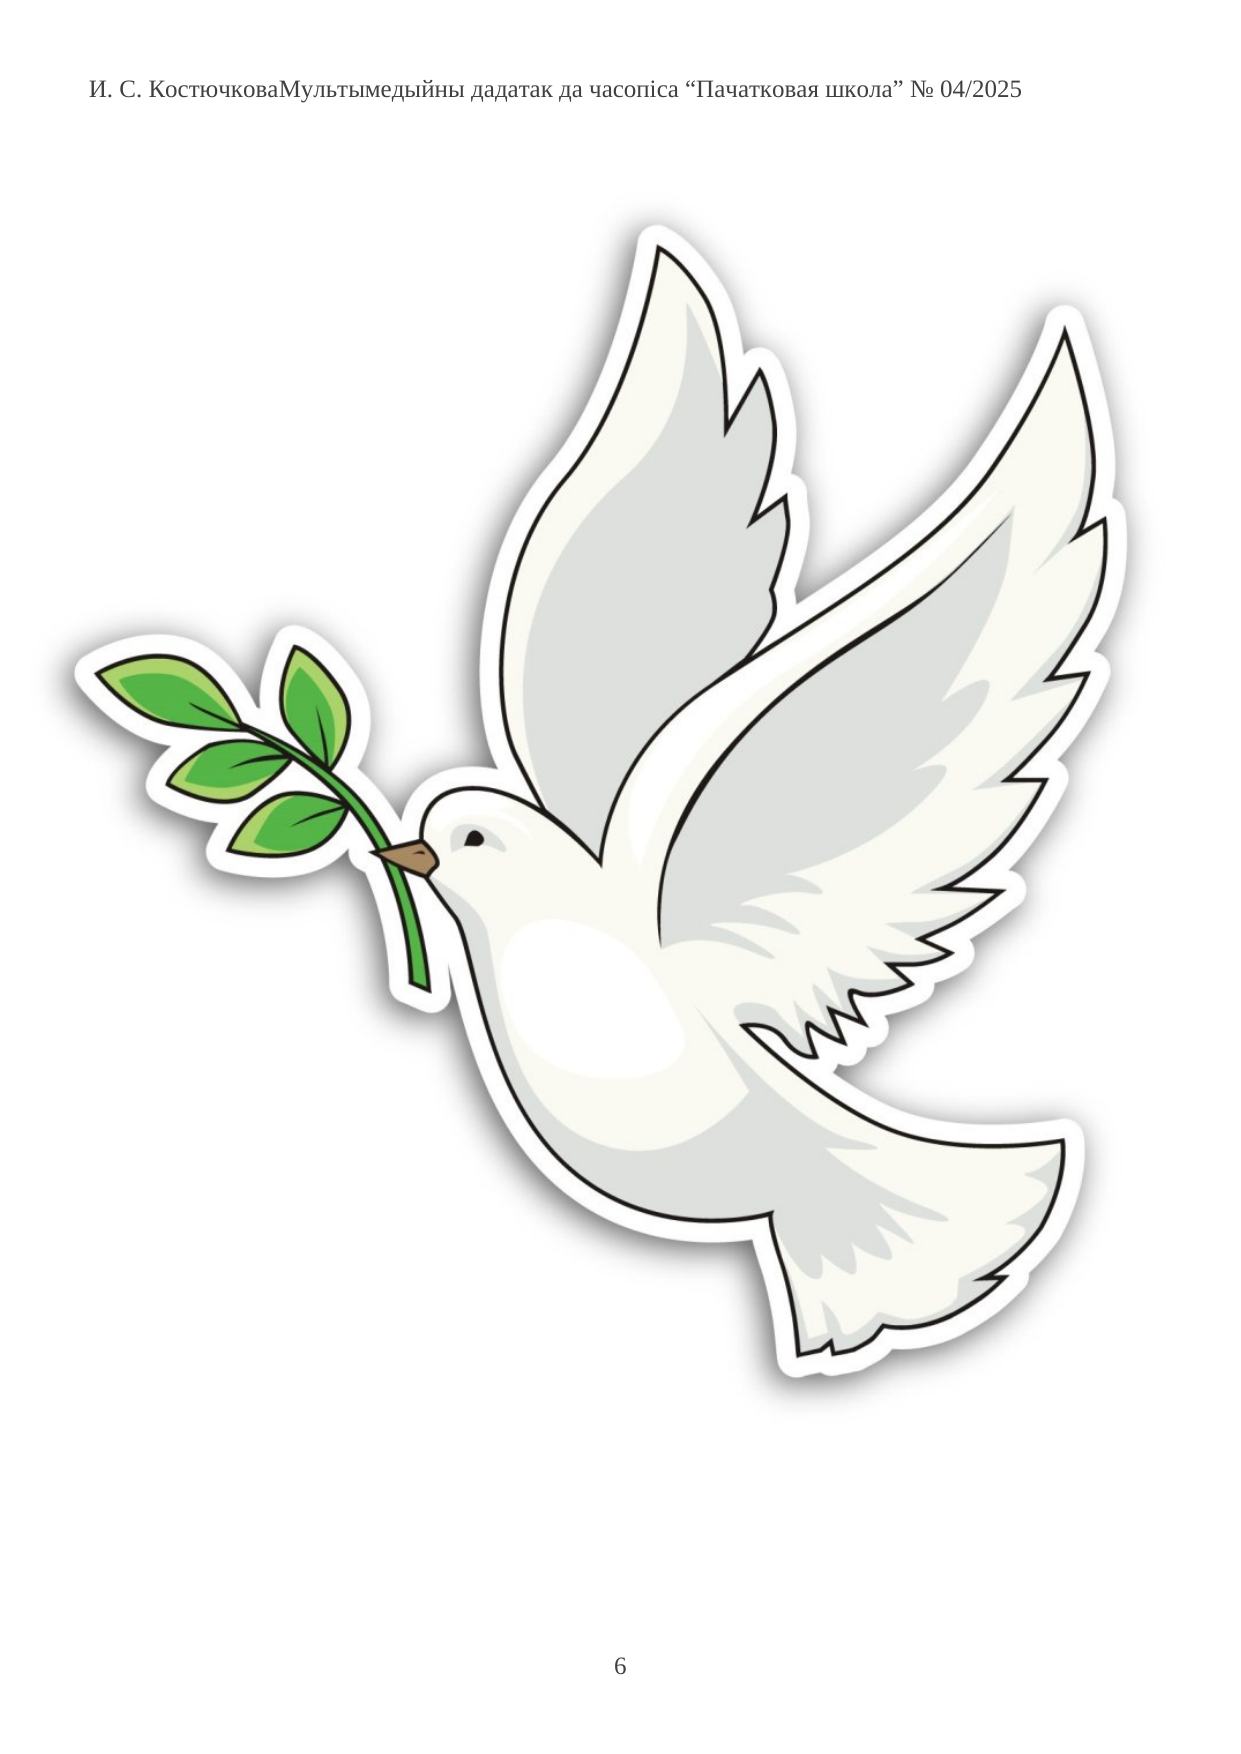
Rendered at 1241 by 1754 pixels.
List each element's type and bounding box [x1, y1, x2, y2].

picture [17, 181, 1170, 1436]
